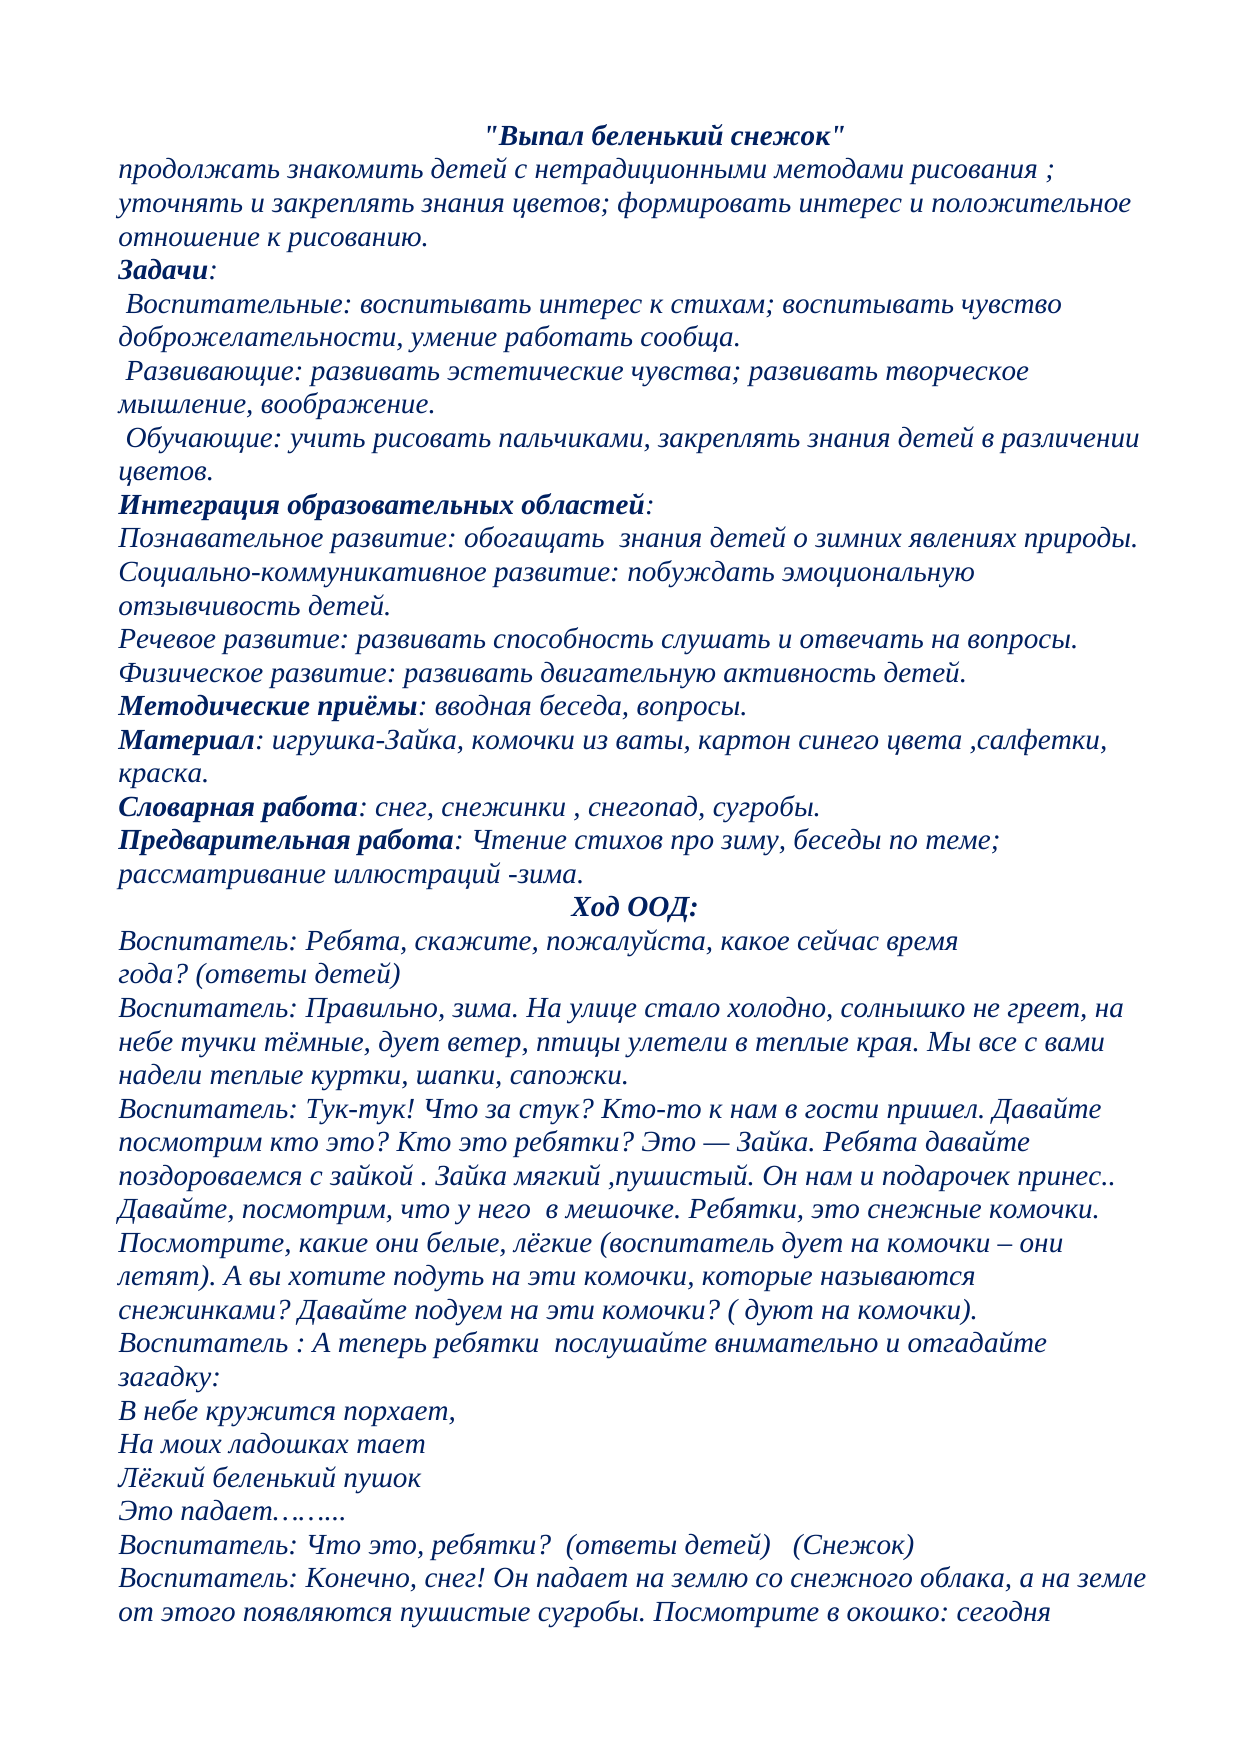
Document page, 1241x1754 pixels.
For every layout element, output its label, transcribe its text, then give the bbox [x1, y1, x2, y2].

text Речевое развитие: развивать способность слушать и отвечать на вопросы. [118, 621, 1152, 655]
text Методические приёмы: вводная беседа, вопросы. [118, 688, 1152, 722]
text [118, 1560, 1152, 1627]
text Физическое развитие: развивать двигательную активность детей. [118, 655, 1152, 688]
text Лёгкий беленький пушок [118, 1460, 1152, 1493]
text Развивающие: развивать эстетические чувства; развивать творческое мышление, воображение. [118, 353, 1152, 420]
text Социально-коммуникативное развитие: побуждать эмоциональную отзывчивость детей. [118, 554, 1152, 621]
text Ход ООД: [118, 889, 1152, 923]
text Материал: игрушка-Зайка, комочки из ваты, картон синего цвета ,салфетки, краска. [118, 722, 1152, 789]
text Воспитатель : А теперь ребятки послушайте внимательно и отгадайте загадку: [118, 1326, 1152, 1393]
text Воспитатель: Правильно, зима. На улице стало холодно, солнышко не греет, на небе тучки тёмные, дует ветер, птицы улетели в теплые края. Мы все с вами надели теплые куртки, шапки, сапожки. [118, 990, 1152, 1091]
text Обучающие: учить рисовать пальчиками, закреплять знания детей в различении цветов. [118, 420, 1152, 487]
text Это падает……... [118, 1493, 1152, 1527]
text Предварительная работа: Чтение стихов про зиму, беседы по теме; рассматривание иллюстраций -зима. [118, 822, 1152, 889]
text В небе кружится порхает, [118, 1393, 1152, 1426]
text Задачи: [118, 252, 1152, 286]
text На моих ладошках тает [118, 1426, 1152, 1460]
text Воспитатель: Ребята, скажите, пожалуйста, какое сейчас время года? (ответы детей) [118, 923, 1152, 990]
text "Выпал беленький снежок" [177, 118, 1152, 152]
text Познавательное развитие: обогащать знания детей о зимних явлениях природы. [118, 521, 1152, 554]
text Воспитатель: Что это, ребятки? (ответы детей) (Снежок) [118, 1527, 1152, 1560]
text Воспитательные: воспитывать интерес к стихам; воспитывать чувство доброжелательности, умение работать сообща. [118, 286, 1152, 353]
text продолжать знакомить детей с нетрадиционными методами рисования ; уточнять и закреплять знания цветов; формировать интерес и положительное отношение к рисованию. [118, 152, 1152, 252]
text Интеграция образовательных областей: [118, 487, 1152, 521]
text Словарная работа: снег, снежинки , снегопад, сугробы. [118, 789, 1152, 822]
text Воспитатель: Тук-тук! Что за стук? Кто-то к нам в гости пришел. Давайте посмотрим кто это? Кто это ребятки? Это — Зайка. Ребята давайте поздороваемся с зайкой . Зайка мягкий ,пушистый. Он нам и подарочек принес.. Давайте, посмотрим, что у него в мешочке. Ребятки, это снежные комочки. Посмотрите, какие они белые, лёгкие (воспитатель дует на комочки – они летят). А вы хотите подуть на эти комочки, которые называются снежинками? Давайте подуем на эти комочки? ( дуют на комочки). [118, 1091, 1152, 1326]
